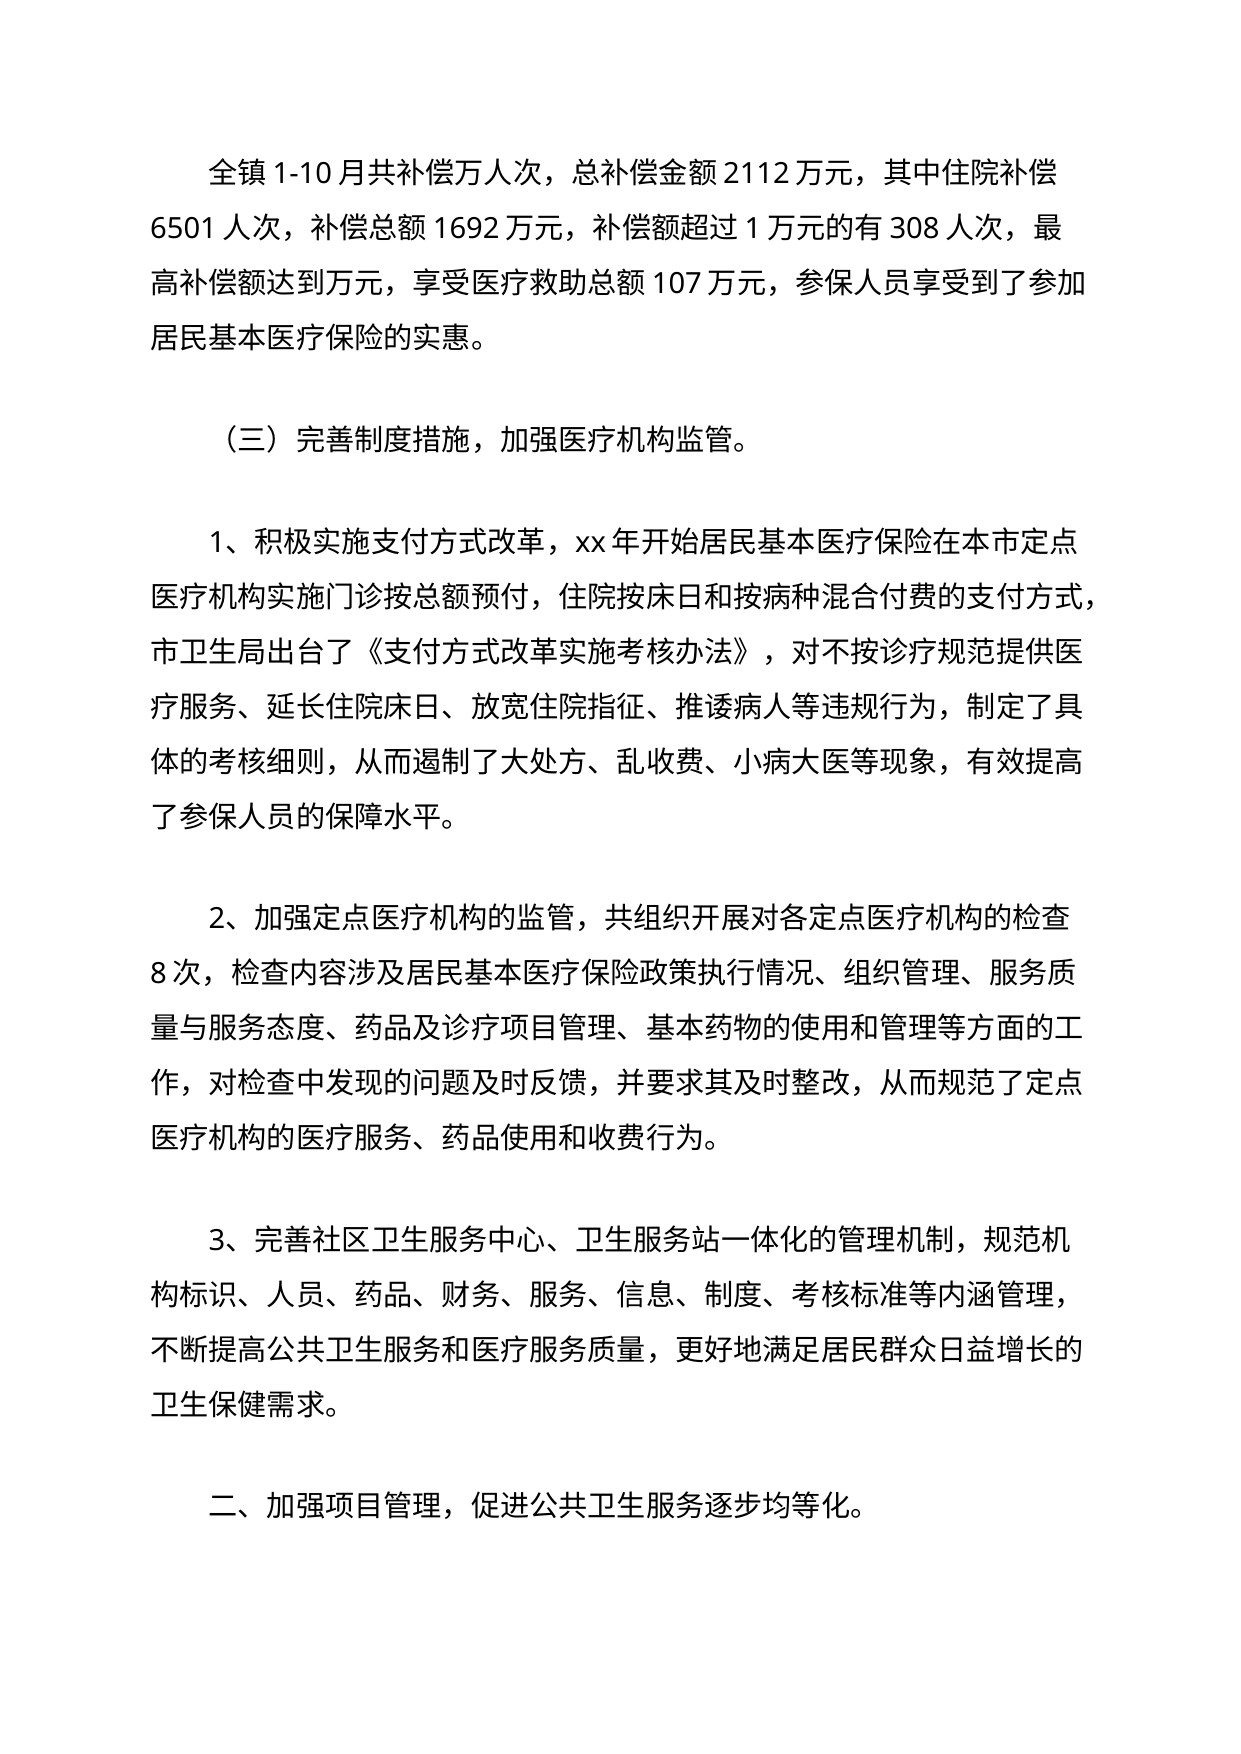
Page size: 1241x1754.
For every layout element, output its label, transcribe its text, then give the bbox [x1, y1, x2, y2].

text 1、积极实施支付方式改革，xx年开始居民基本医疗保险在本市定点医疗机构实施门诊按总额预付，住院按床日和按病种混合付费的支付方式，市卫生局出台了《支付方式改革实施考核办法》，对不按诊疗规范提供医疗服务、延长住院床日、放宽住院指征、推诿病人等违规行为，制定了具体的考核细则，从而遏制了大处方、乱收费、小病大医等现象，有效提高了参保人员的保障水平。 [150, 518, 1090, 835]
text 3、完善社区卫生服务中心、卫生服务站一体化的管理机制，规范机构标识、人员、药品、财务、服务、信息、制度、考核标准等内涵管理，不断提高公共卫生服务和医疗服务质量，更好地满足居民群众日益增长的卫生保健需求。 [150, 1216, 1090, 1423]
text 全镇1-10月共补偿万人次，总补偿金额2112万元，其中住院补偿6501人次，补偿总额1692万元，补偿额超过1万元的有308人次，最高补偿额达到万元，享受医疗救助总额107万元，参保人员享受到了参加居民基本医疗保险的实惠。 [150, 150, 1090, 357]
text 二、加强项目管理，促进公共卫生服务逐步均等化。 [150, 1483, 1090, 1525]
text （三）完善制度措施，加强医疗机构监管。 [150, 417, 1090, 459]
text 2、加强定点医疗机构的监管，共组织开展对各定点医疗机构的检查8次，检查内容涉及居民基本医疗保险政策执行情况、组织管理、服务质量与服务态度、药品及诊疗项目管理、基本药物的使用和管理等方面的工作，对检查中发现的问题及时反馈，并要求其及时整改，从而规范了定点医疗机构的医疗服务、药品使用和收费行为。 [150, 895, 1090, 1157]
